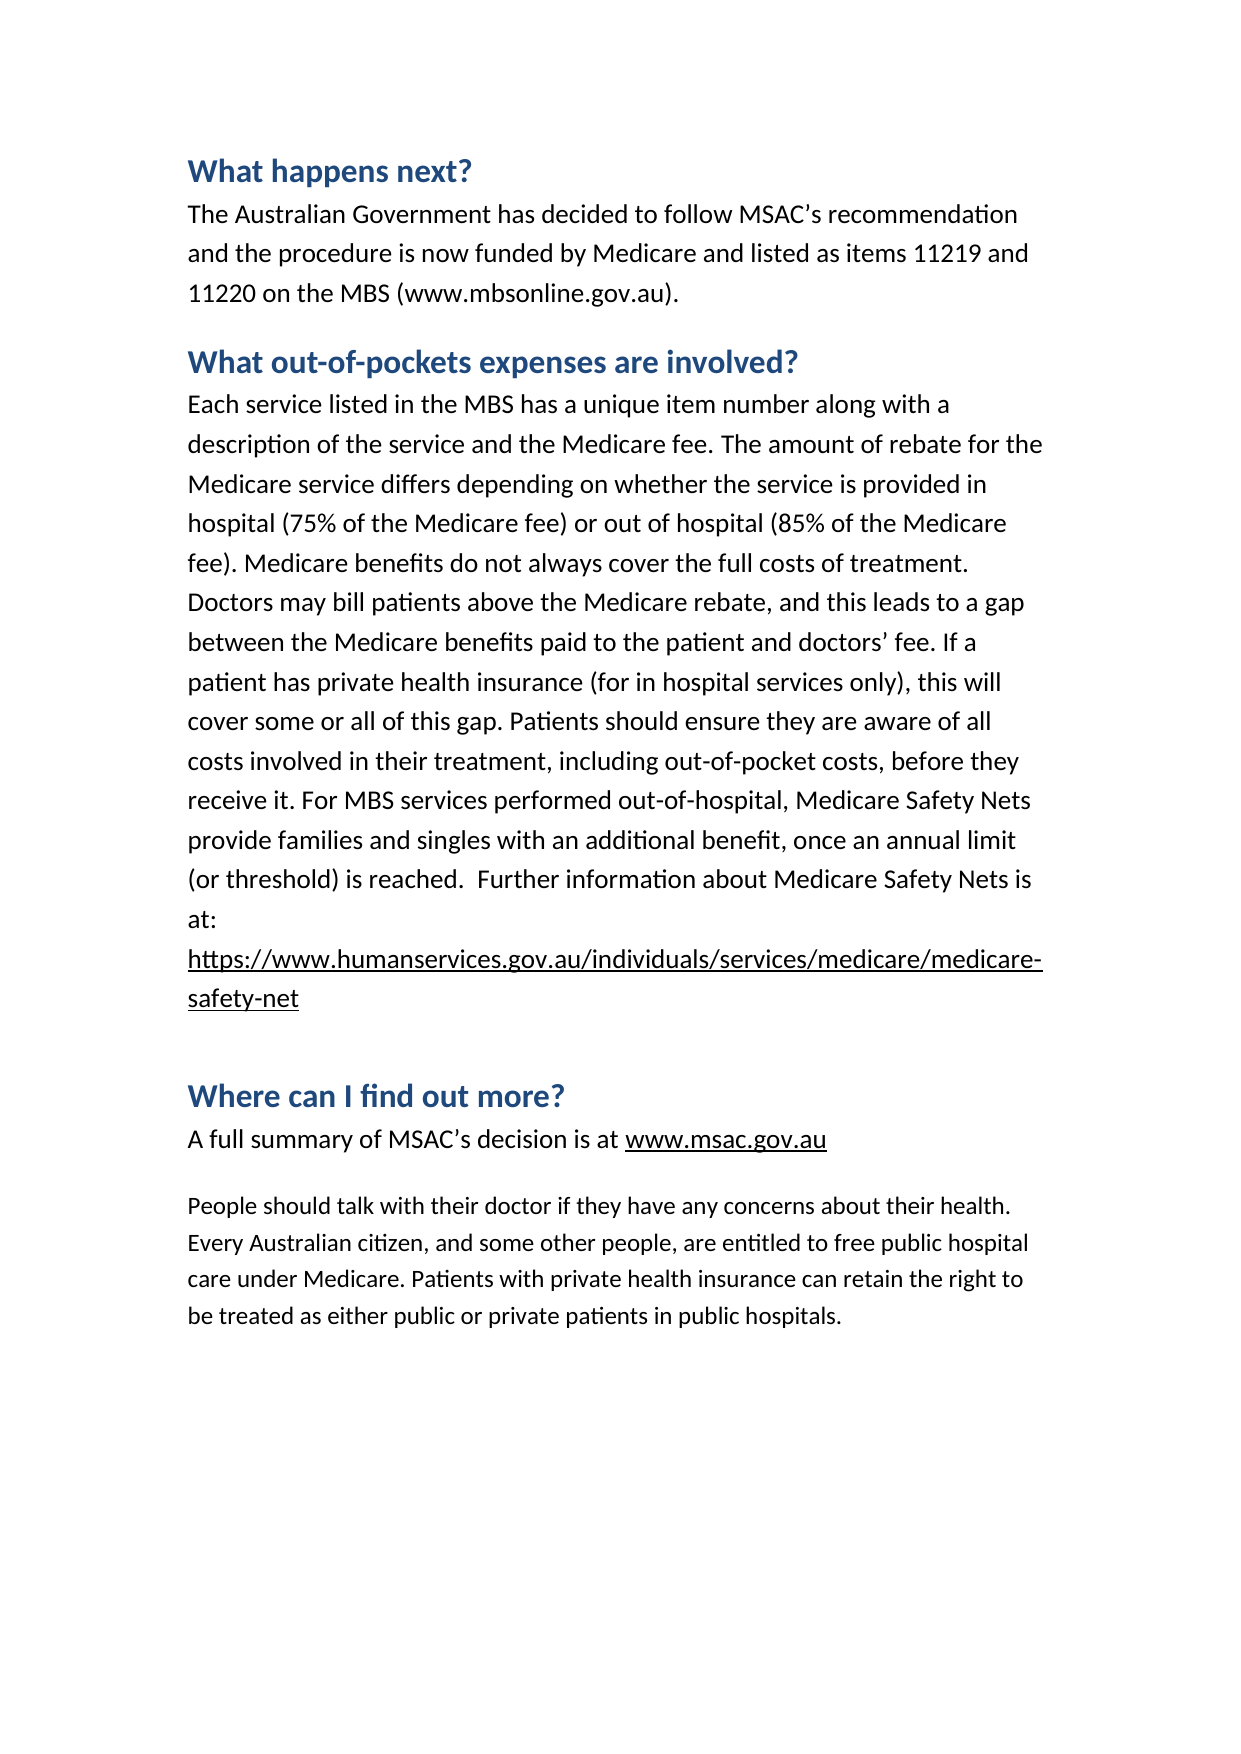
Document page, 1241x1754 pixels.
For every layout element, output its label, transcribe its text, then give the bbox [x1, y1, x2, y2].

subtitle What out-of-pockets expenses are involved? [187, 341, 1053, 381]
text A full summary of MSAC’s decision is at www.msac.gov.au [187, 1122, 1053, 1155]
subtitle Where can I find out more? [187, 1075, 1053, 1116]
text People should talk with their doctor if they have any concerns about their health. Every Australian citizen, and some other people, are entitled to free public hospital care under Medicare. Patients with private health insurance can retain the right to be treated as either public or private patients in public hospitals. [187, 1190, 1053, 1330]
text Each service listed in the MBS has a unique item number along with a description of the service and the Medicare fee. The amount of rebate for the Medicare service differs depending on whether the service is provided in hospital (75% of the Medicare fee) or out of hospital (85% of the Medicare fee). Medicare benefits do not always cover the full costs of treatment. Doctors may bill patients above the Medicare rebate, and this leads to a gap between the Medicare benefits paid to the patient and doctors’ fee. If a patient has private health insurance (for in hospital services only), this will cover some or all of this gap. Patients should ensure they are aware of all costs involved in their treatment, including out-of-pocket costs, before they receive it. For MBS services performed out-of-hospital, Medicare Safety Nets provide families and singles with an additional benefit, once an annual limit (or threshold) is reached. Further information about Medicare Safety Nets is at: https://www.humanservices.gov.au/individuals/services/medicare/medicare-safety-net [187, 388, 1053, 1014]
text The Australian Government has decided to follow MSAC’s recommendation and the procedure is now funded by Medicare and listed as items 11219 and 11220 on the MBS (www.mbsonline.gov.au). [187, 197, 1053, 309]
subtitle What happens next? [187, 150, 1053, 191]
